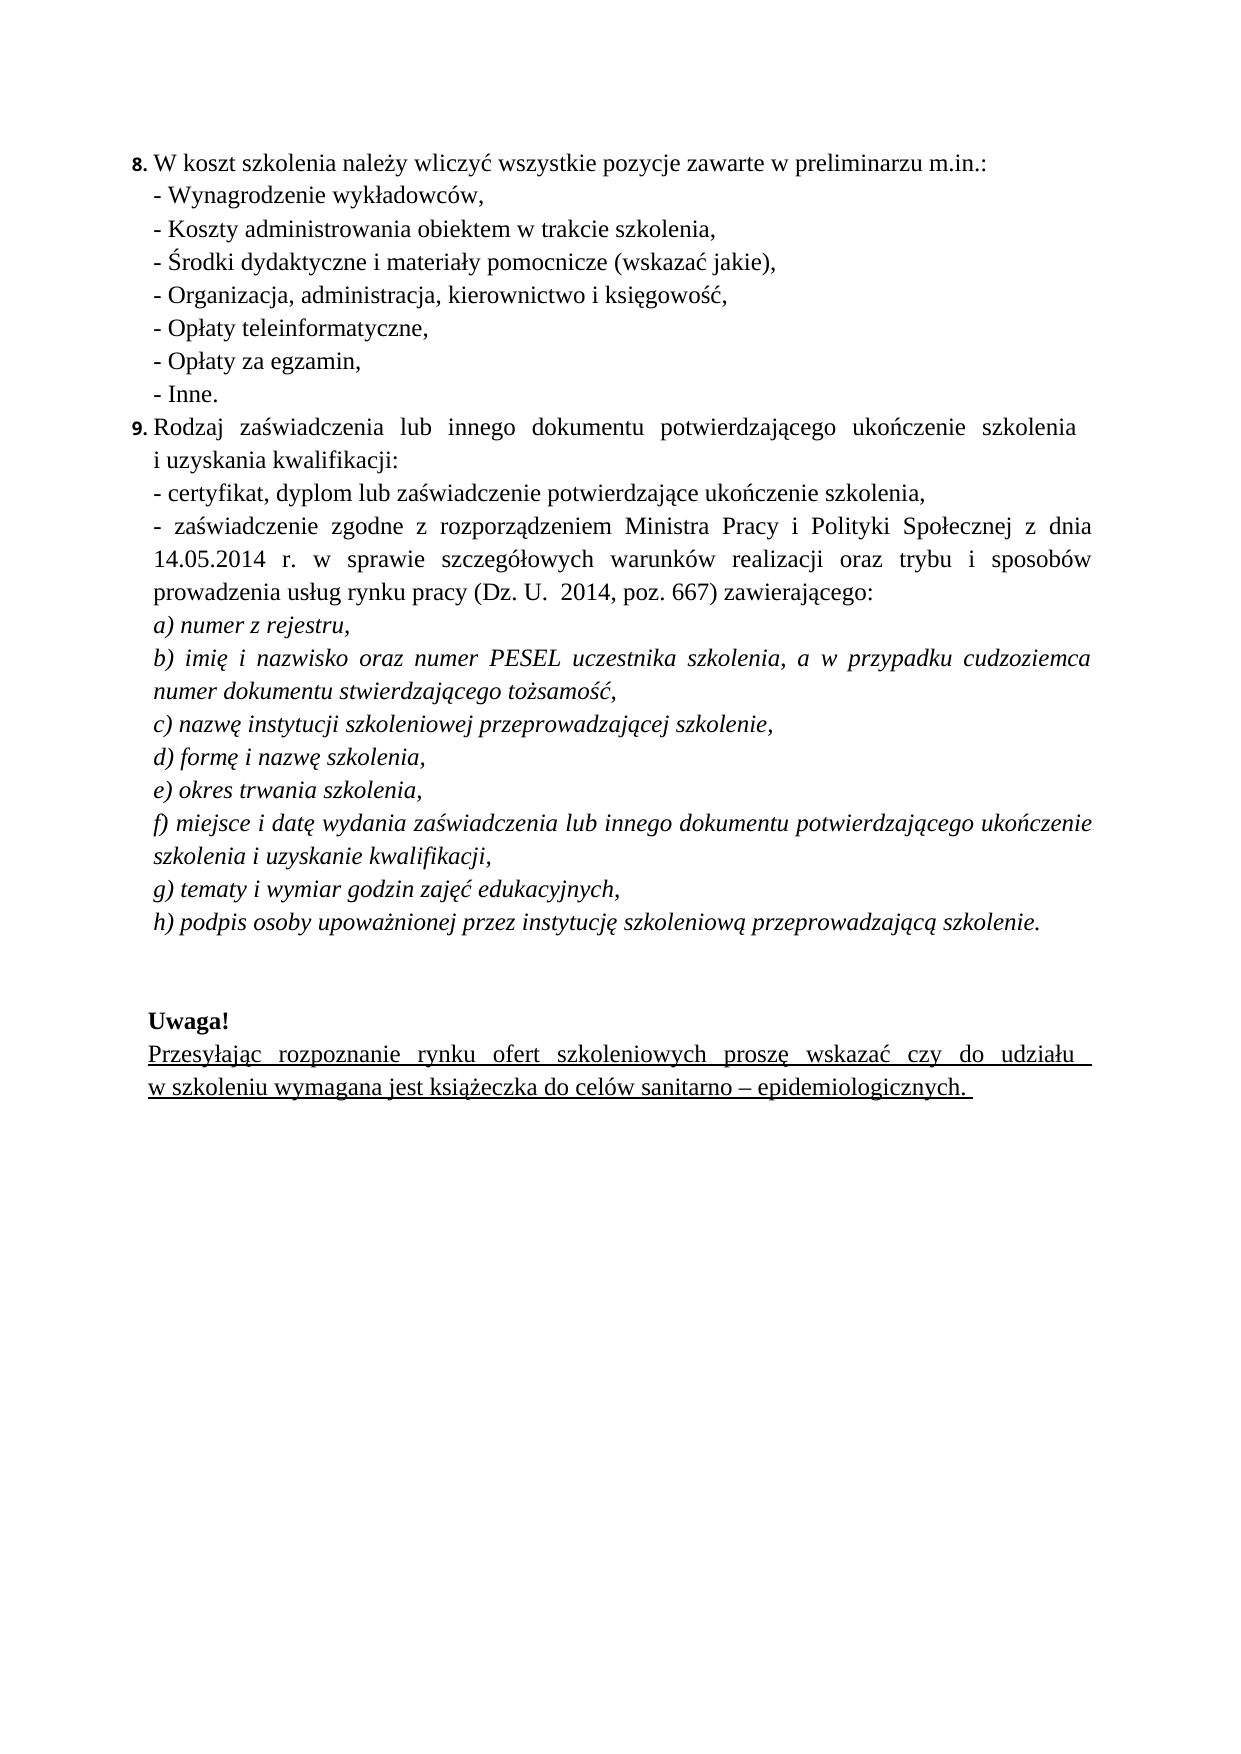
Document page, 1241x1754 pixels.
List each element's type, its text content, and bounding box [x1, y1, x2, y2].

text - Koszty administrowania obiektem w trakcie szkolenia, [153, 214, 1093, 242]
text Przesyłając rozpoznanie rynku ofert szkoleniowych proszę wskazać czy do udziału w szkoleniu wymagana jest książeczka do celów sanitarno – epidemiologicznych. [148, 1039, 1093, 1101]
text - Środki dydaktyczne i materiały pomocnicze (wskazać jakie), [153, 247, 1093, 275]
text f) miejsce i datę wydania zaświadczenia lub innego dokumentu potwierdzającego ukończenie szkolenia i uzyskanie kwalifikacji, [153, 808, 1093, 870]
text h) podpis osoby upoważnionej przez instytucję szkoleniową przeprowadzającą szkolenie. [153, 907, 1093, 936]
list W koszt szkolenia należy wliczyć wszystkie pozycje zawarte w preliminarzu m.in.: [148, 148, 1093, 176]
text - zaświadczenie zgodne z rozporządzeniem Ministra Pracy i Polityki Społecznej z dnia 14.05.2014 r. w sprawie szczegółowych warunków realizacji oraz trybu i sposobów prowadzenia usług rynku pracy (Dz. U. 2014, poz. 667) zawierającego: [153, 511, 1093, 606]
text g) tematy i wymiar godzin zajęć edukacyjnych, [153, 874, 1093, 903]
text c) nazwę instytucji szkoleniowej przeprowadzającej szkolenie, [153, 709, 1093, 738]
text Uwaga! [148, 1006, 1093, 1035]
text - Organizacja, administracja, kierownictwo i księgowość, [153, 280, 1093, 308]
text - Opłaty teleinformatyczne, [153, 313, 1093, 341]
text d) formę i nazwę szkolenia, [153, 742, 1093, 771]
text - Inne. [153, 379, 1093, 407]
text - certyfikat, dyplom lub zaświadczenie potwierdzające ukończenie szkolenia, [153, 478, 1093, 507]
list Rodzaj zaświadczenia lub innego dokumentu potwierdzającego ukończenie szkolenia i uzyskania kwalifikacji: [148, 412, 1093, 473]
text e) okres trwania szkolenia, [153, 775, 1093, 804]
text - Opłaty za egzamin, [153, 346, 1093, 374]
text a) numer z rejestru, [153, 610, 1093, 639]
text b) imię i nazwisko oraz numer PESEL uczestnika szkolenia, a w przypadku cudzoziemca numer dokumentu stwierdzającego tożsamość, [153, 643, 1093, 705]
text - Wynagrodzenie wykładowców, [153, 181, 1093, 209]
